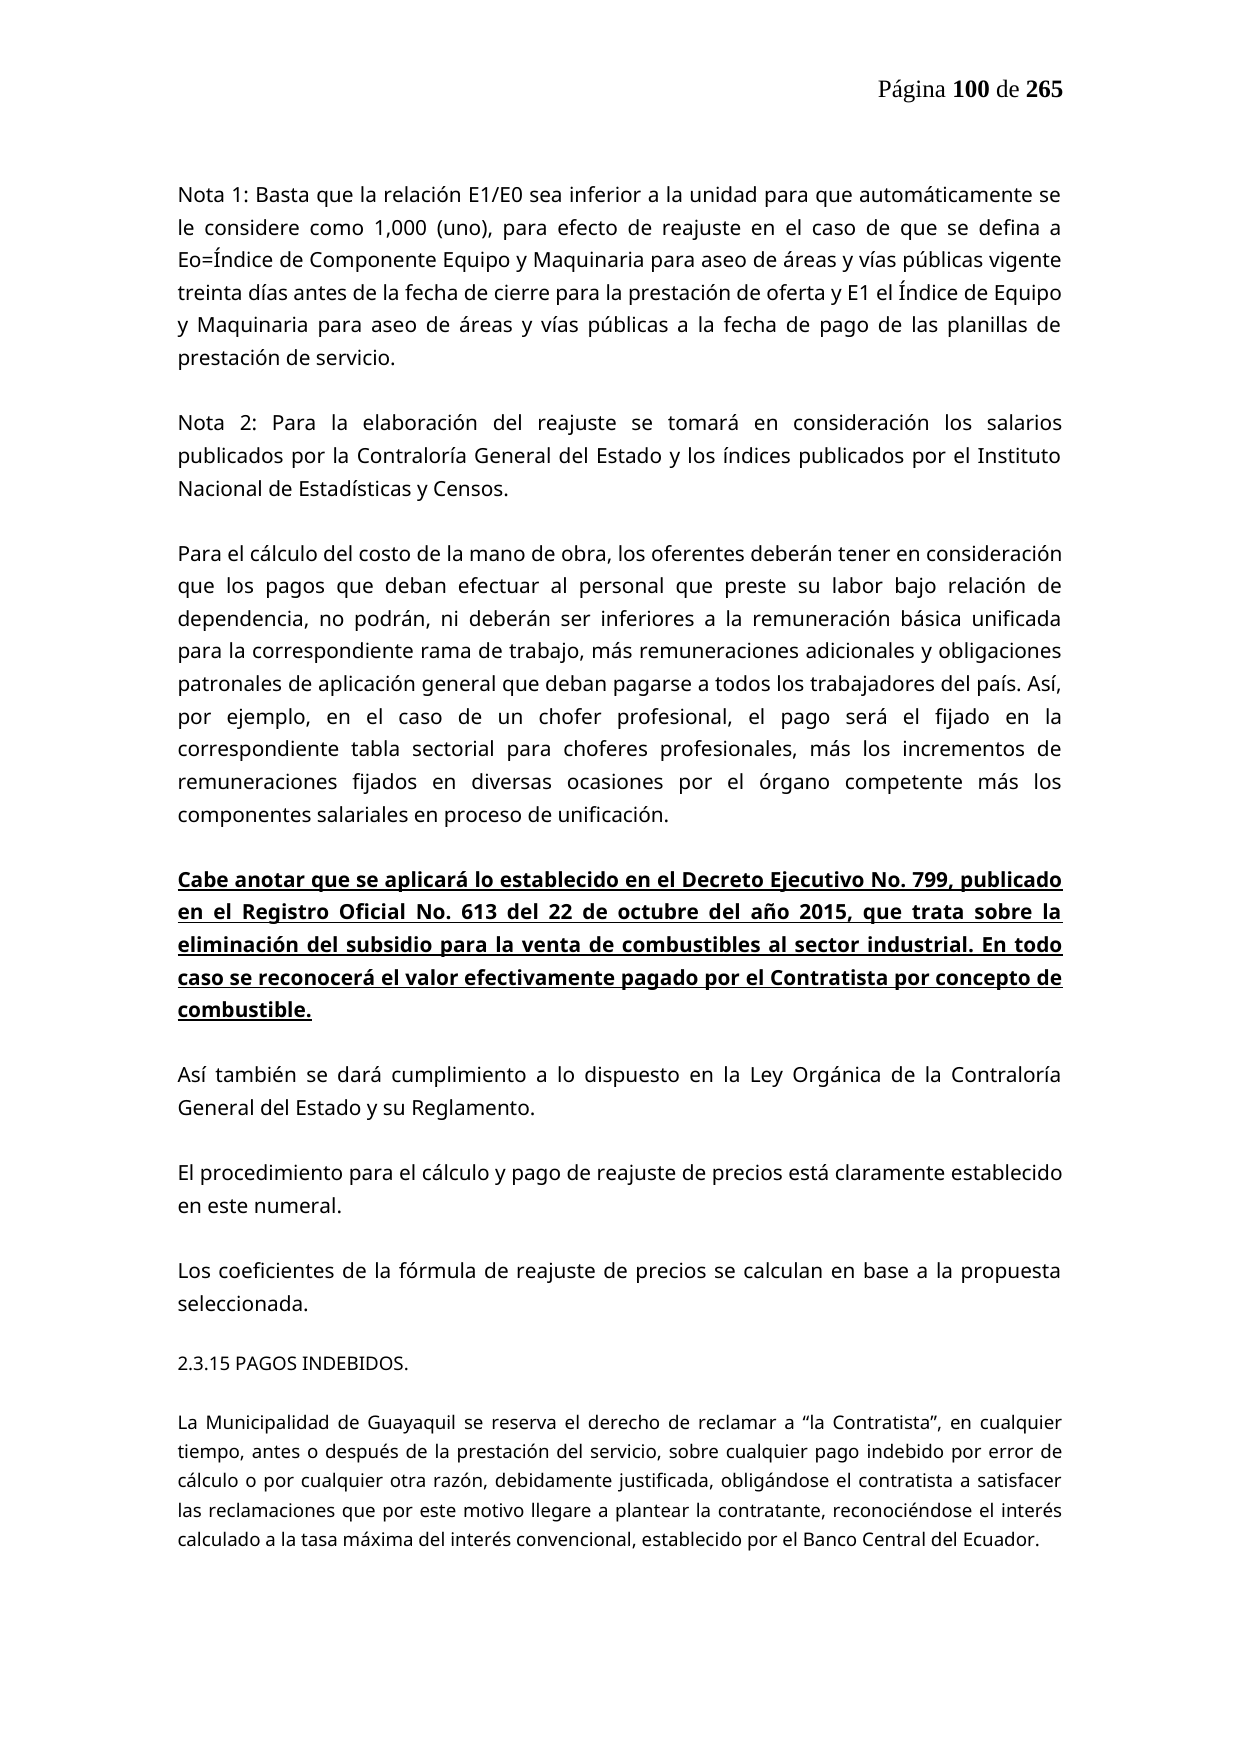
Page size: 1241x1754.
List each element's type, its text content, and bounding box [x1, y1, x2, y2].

text Los coeficientes de la fórmula de reajuste de precios se calculan en base a la propuesta seleccionada. [177, 1256, 1063, 1317]
text Cabe anotar que se aplicará lo establecido en el Decreto Ejecutivo No. 799, publicado en el Registro Oficial No. 613 del 22 de octubre del año 2015, que trata sobre la eliminación del subsidio para la venta de combustibles al sector industrial. En todo caso se reconocerá el valor efectivamente pagado por el Contratista por concepto de combustible. [177, 955, 1063, 987]
text La Municipalidad de Guayaquil se reserva el derecho de reclamar a “la Contratista”, en cualquier tiempo, antes o después de la prestación del servicio, sobre cualquier pago indebido por error de cálculo o por cualquier otra razón, debidamente justificada, obligándose el contratista a satisfacer las reclamaciones que por este motivo llegare a plantear la contratante, reconociéndose el interés calculado a la tasa máxima del interés convencional, establecido por el Banco Central del Ecuador. [177, 1409, 1063, 1552]
text El procedimiento para el cálculo y pago de reajuste de precios está claramente establecido en este numeral. [177, 1158, 1063, 1219]
text Cabe anotar que se aplicará lo establecido en el Decreto Ejecutivo No. 799, publicado en el Registro Oficial No. 613 del 22 de octubre del año 2015, que trata sobre la eliminación del subsidio para la venta de combustibles al sector industrial. En todo caso se reconocerá el valor efectivamente pagado por el Contratista por concepto de combustible. [177, 865, 1063, 889]
text Nota 1: Basta que la relación E1/E0 sea inferior a la unidad para que automáticamente se le considere como 1,000 (uno), para efecto de reajuste en el caso de que se defina a Eo=Índice de Componente Equipo y Maquinaria para aseo de áreas y vías públicas vigente treinta días antes de la fecha de cierre para la prestación de oferta y E1 el Índice de Equipo y Maquinaria para aseo de áreas y vías públicas a la fecha de pago de las planillas de prestación de servicio. [177, 180, 1063, 372]
text Cabe anotar que se aplicará lo establecido en el Decreto Ejecutivo No. 799, publicado en el Registro Oficial No. 613 del 22 de octubre del año 2015, que trata sobre la eliminación del subsidio para la venta de combustibles al sector industrial. En todo caso se reconocerá el valor efectivamente pagado por el Contratista por concepto de combustible. [177, 923, 1063, 954]
text Nota 2: Para la elaboración del reajuste se tomará en consideración los salarios publicados por la Contraloría General del Estado y los índices publicados por el Instituto Nacional de Estadísticas y Censos. [177, 408, 1063, 502]
text Cabe anotar que se aplicará lo establecido en el Decreto Ejecutivo No. 799, publicado en el Registro Oficial No. 613 del 22 de octubre del año 2015, que trata sobre la eliminación del subsidio para la venta de combustibles al sector industrial. En todo caso se reconocerá el valor efectivamente pagado por el Contratista por concepto de combustible. [177, 890, 1063, 922]
text 2.3.15 PAGOS INDEBIDOS. [177, 1351, 1063, 1376]
text Cabe anotar que se aplicará lo establecido en el Decreto Ejecutivo No. 799, publicado en el Registro Oficial No. 613 del 22 de octubre del año 2015, que trata sobre la eliminación del subsidio para la venta de combustibles al sector industrial. En todo caso se reconocerá el valor efectivamente pagado por el Contratista por concepto de combustible. [177, 988, 1063, 1024]
text Así también se dará cumplimiento a lo dispuesto en la Ley Orgánica de la Contraloría General del Estado y su Reglamento. [177, 1061, 1063, 1122]
text Para el cálculo del costo de la mano de obra, los oferentes deberán tener en consideración que los pagos que deban efectuar al personal que preste su labor bajo relación de dependencia, no podrán, ni deberán ser inferiores a la remuneración básica unificada para la correspondiente rama de trabajo, más remuneraciones adicionales y obligaciones patronales de aplicación general que deban pagarse a todos los trabajadores del país. Así, por ejemplo, en el caso de un chofer profesional, el pago será el fijado en la correspondiente tabla sectorial para choferes profesionales, más los incrementos de remuneraciones fijados en diversas ocasiones por el órgano competente más los componentes salariales en proceso de unificación. [177, 539, 1063, 828]
